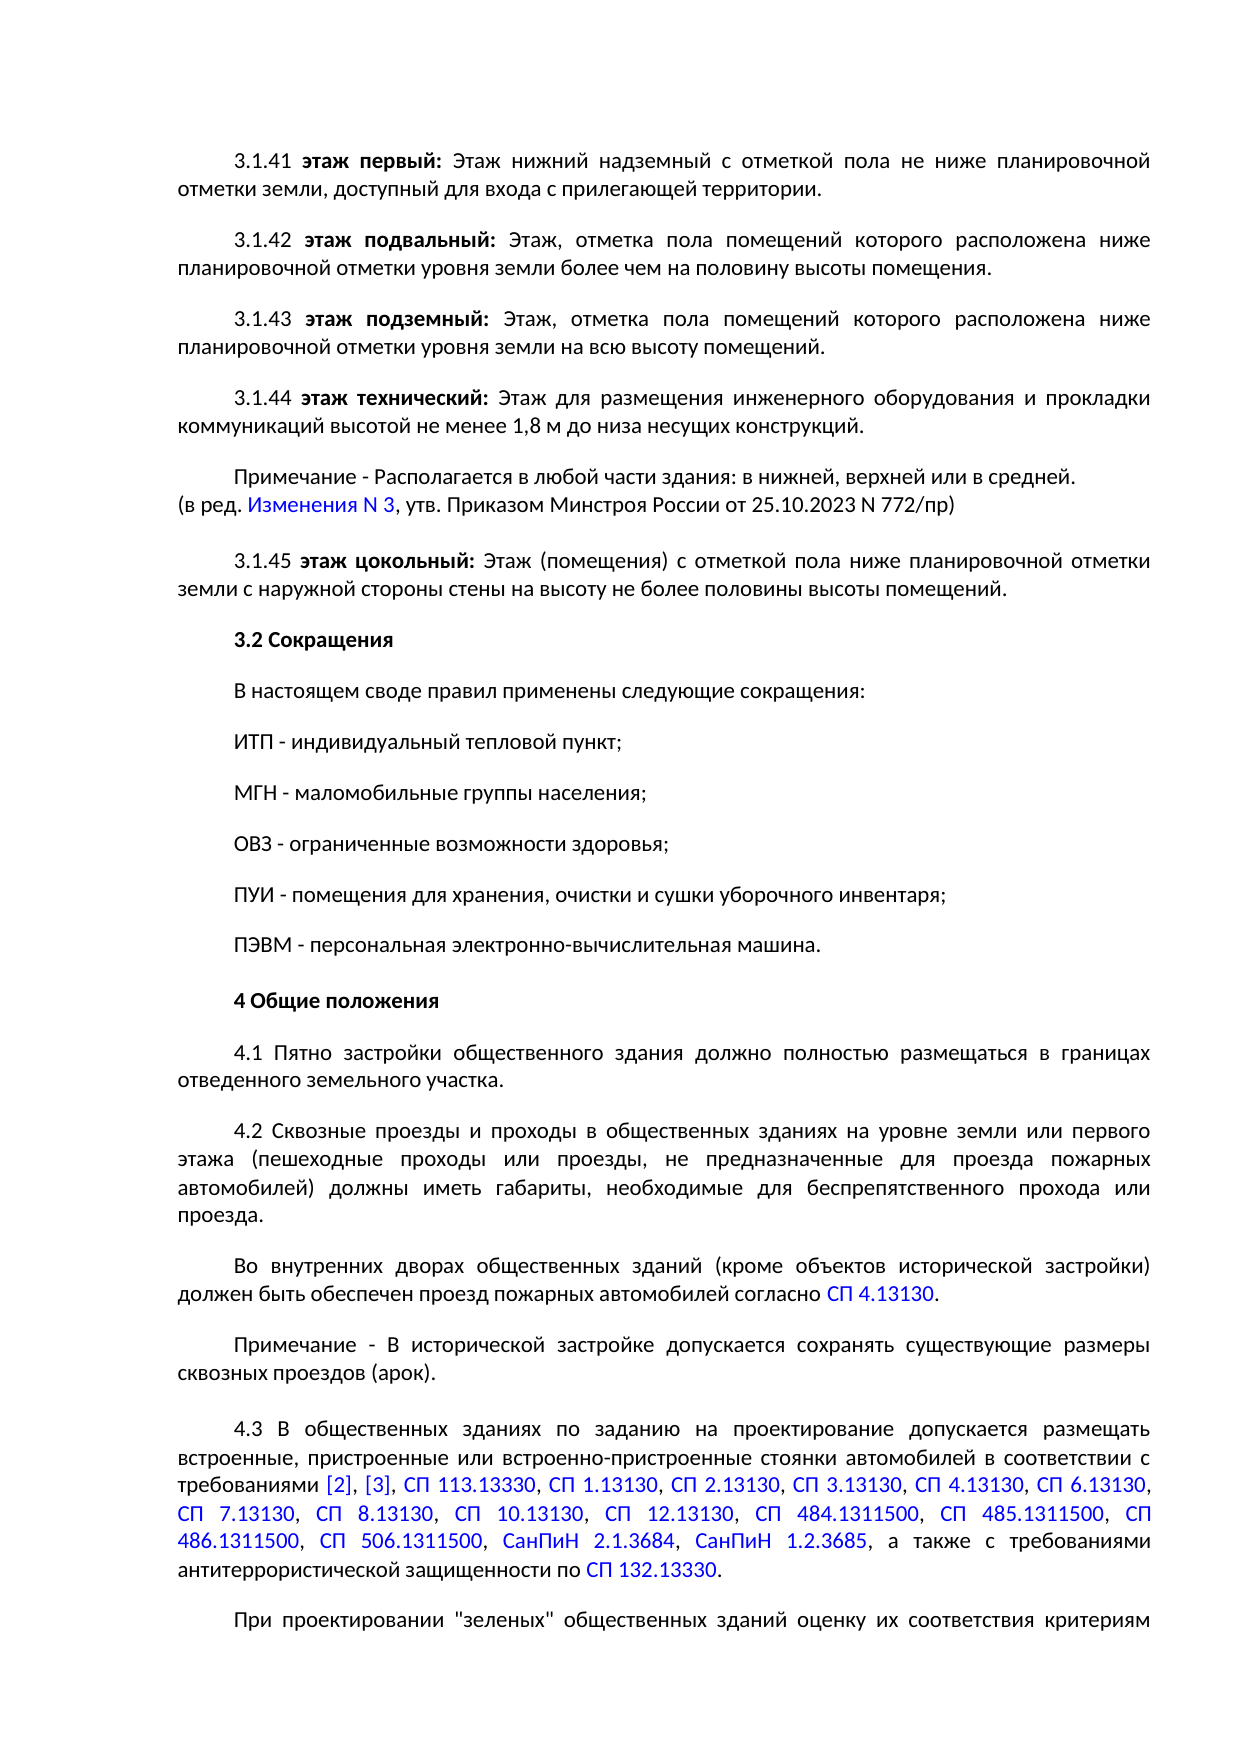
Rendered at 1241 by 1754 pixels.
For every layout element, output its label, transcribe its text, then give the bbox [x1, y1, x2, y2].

text ИТП - индивидуальный тепловой пункт; [177, 727, 1152, 755]
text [177, 1606, 1152, 1634]
text 4.2 Сквозные проезды и проходы в общественных зданиях на уровне земли или первого этажа (пешеходные проходы или проезды, не предназначенные для проезда пожарных автомобилей) должны иметь габариты, необходимые для беспрепятственного прохода или проезда. [177, 1117, 1152, 1229]
text Примечание - Располагается в любой части здания: в нижней, верхней или в средней. [177, 462, 1152, 490]
title 4 Общие положения [177, 987, 1152, 1015]
text (в ред. Изменения N 3, утв. Приказом Минстроя России от 25.10.2023 N 772/пр) [177, 490, 1152, 518]
text ПУИ - помещения для хранения, очистки и сушки уборочного инвентаря; [177, 880, 1152, 908]
text 3.1.45 этаж цокольный: Этаж (помещения) с отметкой пола ниже планировочной отметки земли с наружной стороны стены на высоту не более половины высоты помещений. [177, 546, 1152, 602]
text ОВЗ - ограниченные возможности здоровья; [177, 829, 1152, 857]
text 3.1.41 этаж первый: Этаж нижний надземный с отметкой пола не ниже планировочной отметки земли, доступный для входа с прилегающей территории. [177, 146, 1152, 202]
text 4.3 В общественных зданиях по заданию на проектирование допускается размещать встроенные, пристроенные или встроенно-пристроенные стоянки автомобилей в соответствии с требованиями [2], [3], СП 113.13330, СП 1.13130, СП 2.13130, СП 3.13130, СП 4.13130, СП 6.13130, СП 7.13130, СП 8.13130, СП 10.13130, СП 12.13130, СП 484.1311500, СП 485.1311500, СП 486.1311500, СП 506.1311500, СанПиН 2.1.3684, СанПиН 1.2.3685, а также с требованиями антитеррористической защищенности по СП 132.13330. [177, 1414, 1152, 1583]
text 3.1.44 этаж технический: Этаж для размещения инженерного оборудования и прокладки коммуникаций высотой не менее 1,8 м до низа несущих конструкций. [177, 383, 1152, 439]
text Примечание - В исторической застройке допускается сохранять существующие размеры сквозных проездов (арок). [177, 1331, 1152, 1387]
text 3.1.42 этаж подвальный: Этаж, отметка пола помещений которого расположена ниже планировочной отметки уровня земли более чем на половину высоты помещения. [177, 225, 1152, 281]
text ПЭВМ - персональная электронно-вычислительная машина. [177, 931, 1152, 959]
text МГН - маломобильные группы населения; [177, 778, 1152, 806]
text 3.1.43 этаж подземный: Этаж, отметка пола помещений которого расположена ниже планировочной отметки уровня земли на всю высоту помещений. [177, 304, 1152, 360]
text В настоящем своде правил применены следующие сокращения: [177, 676, 1152, 704]
text 3.2 Сокращения [177, 625, 1152, 653]
text 4.1 Пятно застройки общественного здания должно полностью размещаться в границах отведенного земельного участка. [177, 1038, 1152, 1094]
text Во внутренних дворах общественных зданий (кроме объектов исторической застройки) должен быть обеспечен проезд пожарных автомобилей согласно СП 4.13130. [177, 1252, 1152, 1308]
